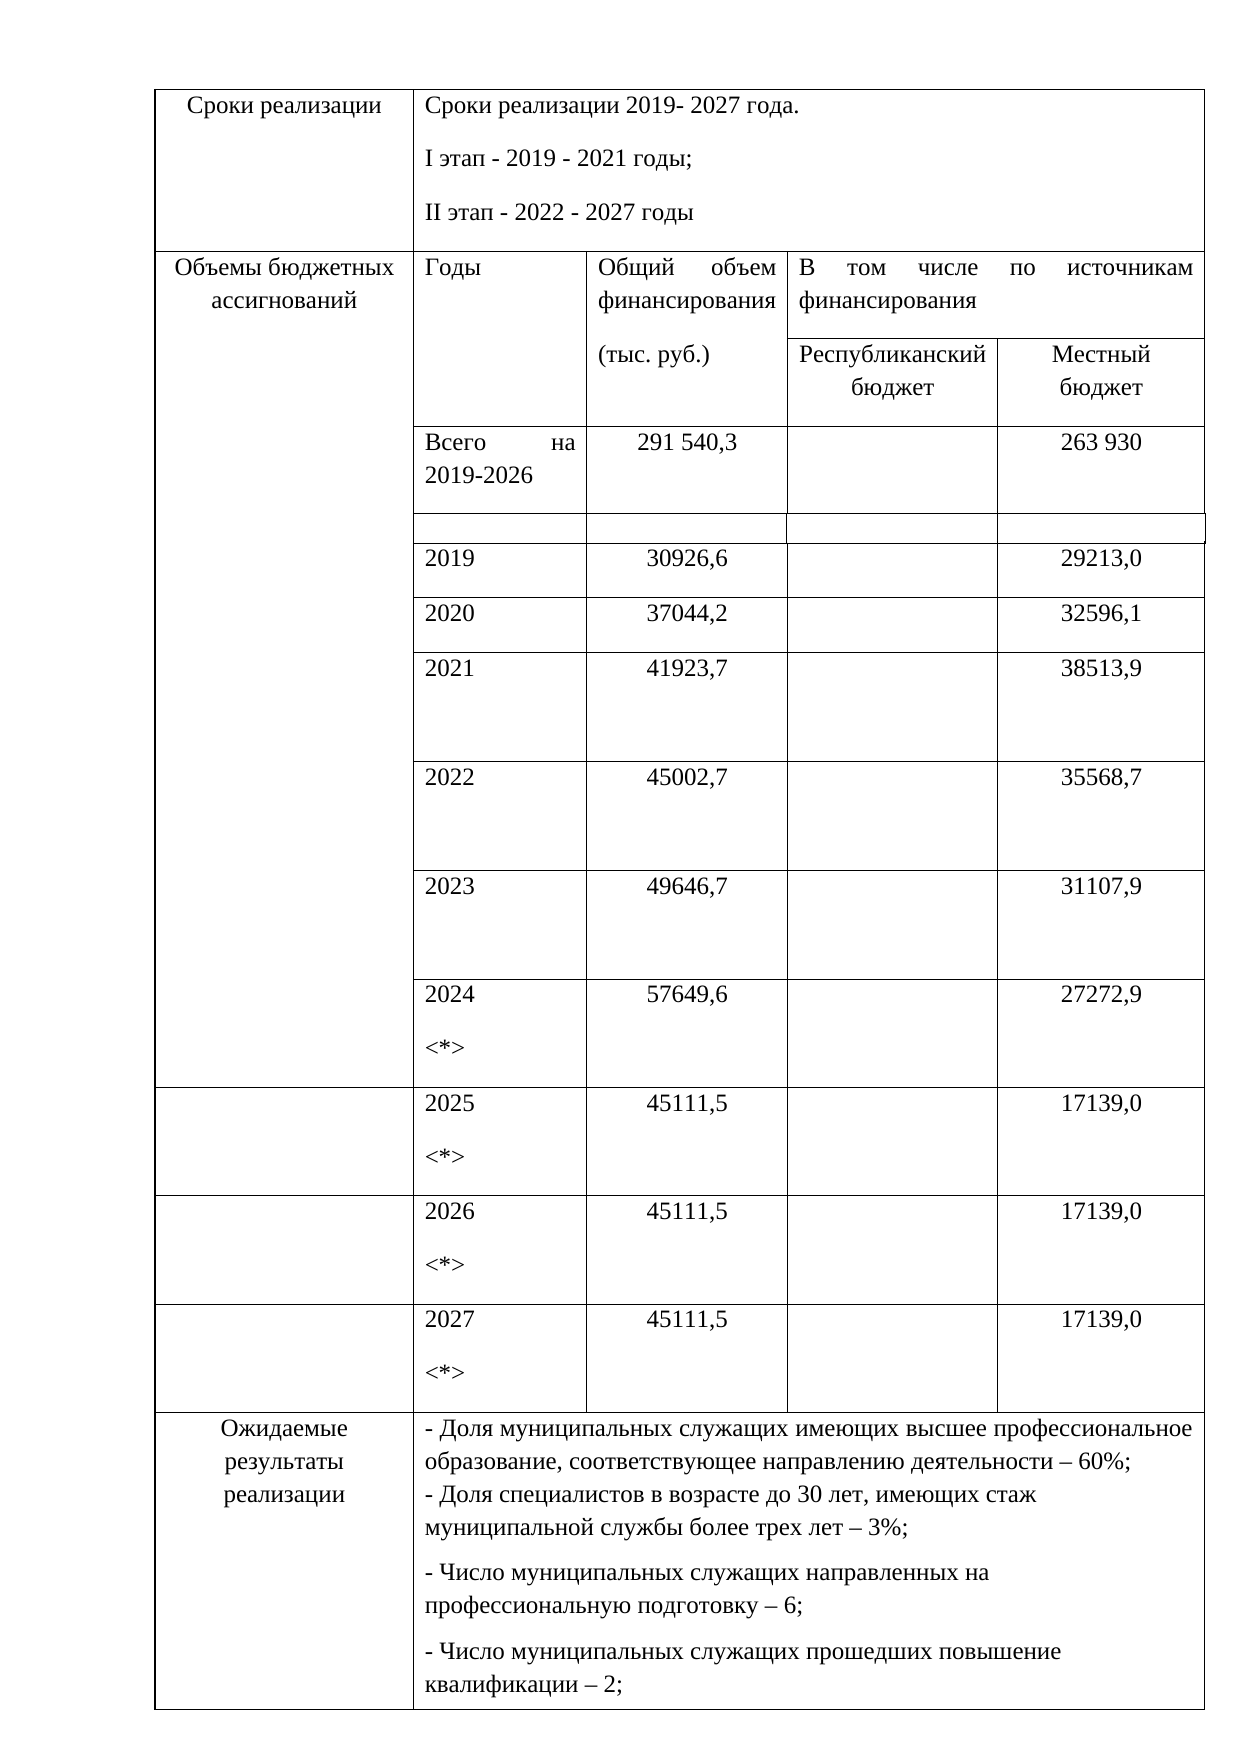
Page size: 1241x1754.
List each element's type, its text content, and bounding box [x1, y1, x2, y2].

table_cell [414, 514, 586, 542]
table_cell 2026 <*> [414, 1196, 586, 1303]
table_cell 49646,7 [587, 871, 787, 978]
table_cell 45002,7 [587, 762, 787, 870]
table_cell 38513,9 [998, 653, 1204, 761]
table_cell [788, 980, 997, 1087]
table_cell 30926,6 [587, 544, 787, 597]
table_cell 2024 <*> [414, 980, 586, 1087]
table_cell 35568,7 [998, 762, 1204, 870]
table_cell 41923,7 [587, 653, 787, 761]
table_cell 263 930 [998, 427, 1204, 513]
table_cell Сроки реализации 2019- 2027 года. I этап - 2019 - 2021 годы; II этап - 2022 - 2027 годы [414, 90, 1204, 251]
table_cell 2021 [414, 653, 586, 761]
table_cell [788, 1305, 997, 1412]
table_cell 45111,5 [587, 1088, 787, 1195]
table_cell [788, 598, 997, 652]
table_cell Объемы бюджетных ассигнований [156, 252, 413, 1087]
table_cell 29213,0 [998, 544, 1204, 597]
table_cell 291 540,3 [587, 427, 787, 513]
table_cell [156, 1088, 413, 1195]
table_cell 2027 <*> [414, 1305, 586, 1412]
table_cell 2019 [414, 544, 586, 597]
table_cell 27272,9 [998, 980, 1204, 1087]
table_cell [788, 1196, 997, 1303]
table_cell Республиканский бюджет [788, 339, 997, 426]
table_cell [414, 1413, 1204, 1708]
table_cell [587, 514, 786, 542]
table_cell 31107,9 [998, 871, 1204, 978]
table_cell [156, 1305, 413, 1412]
table_cell [788, 762, 997, 870]
table_cell 17139,0 [998, 1305, 1204, 1412]
table_cell [788, 653, 997, 761]
table_cell 2020 [414, 598, 586, 652]
table_cell 2022 [414, 762, 586, 870]
table_cell [787, 514, 997, 542]
table_cell 2023 [414, 871, 586, 978]
table_cell 17139,0 [998, 1088, 1204, 1195]
table_cell Годы [414, 252, 586, 426]
table_cell 45111,5 [587, 1196, 787, 1303]
table_cell Всего на 2019-2026 [414, 427, 586, 513]
table_cell В том числе по источникам финансирования [788, 252, 1204, 338]
table_cell [788, 871, 997, 978]
table_cell [788, 544, 997, 597]
table_cell 57649,6 [587, 980, 787, 1087]
table_cell [788, 427, 997, 513]
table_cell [156, 1413, 413, 1708]
table_cell 2025 <*> [414, 1088, 586, 1195]
table_cell [998, 514, 1205, 542]
table_cell 37044,2 [587, 598, 787, 652]
table_cell [156, 1196, 413, 1303]
table_cell 45111,5 [587, 1305, 787, 1412]
table_cell Местный бюджет [998, 339, 1204, 426]
table_cell 32596,1 [998, 598, 1204, 652]
table_cell Общий объем финансирования (тыс. руб.) [587, 252, 787, 426]
table_cell [788, 1088, 997, 1195]
table_cell 17139,0 [998, 1196, 1204, 1303]
table_cell Сроки реализации [156, 90, 413, 251]
